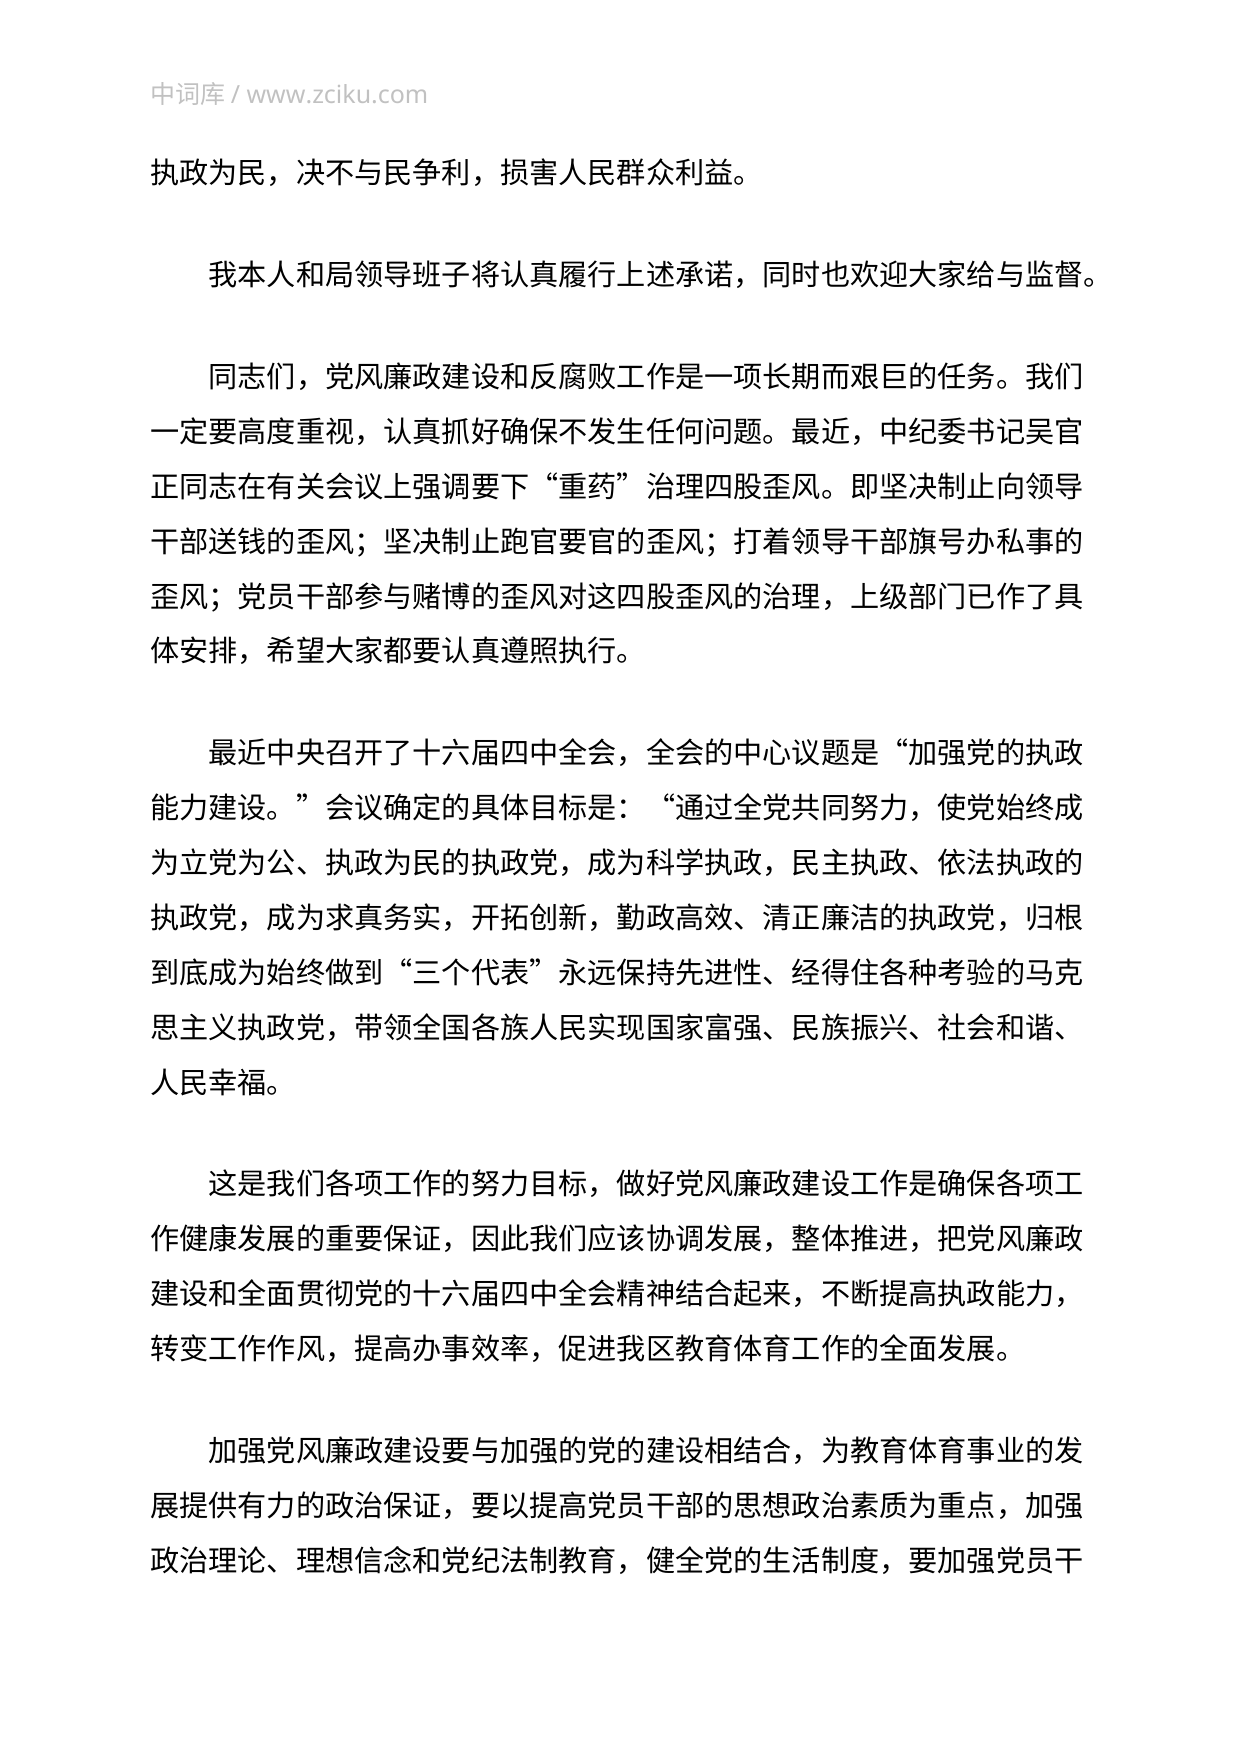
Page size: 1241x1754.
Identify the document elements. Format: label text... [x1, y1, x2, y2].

text 最近中央召开了十六届四中全会，全会的中心议题是“加强党的执政能力建设。”会议确定的具体目标是：“通过全党共同努力，使党始终成为立党为公、执政为民的执政党，成为科学执政，民主执政、依法执政的执政党，成为求真务实，开拓创新，勤政高效、清正廉洁的执政党，归根到底成为始终做到“三个代表”永远保持先进性、经得住各种考验的马克思主义执政党，带领全国各族人民实现国家富强、民族振兴、社会和谐、人民幸福。 [150, 730, 1090, 1101]
text 这是我们各项工作的努力目标，做好党风廉政建设工作是确保各项工作健康发展的重要保证，因此我们应该协调发展，整体推进，把党风廉政建设和全面贯彻党的十六届四中全会精神结合起来，不断提高执政能力，转变工作作风，提高办事效率，促进我区教育体育工作的全面发展。 [150, 1161, 1090, 1368]
text 我本人和局领导班子将认真履行上述承诺，同时也欢迎大家给与监督。 [150, 252, 1090, 294]
text 同志们，党风廉政建设和反腐败工作是一项长期而艰巨的任务。我们一定要高度重视，认真抓好确保不发生任何问题。最近，中纪委书记吴官正同志在有关会议上强调要下“重药”治理四股歪风。即坚决制止向领导干部送钱的歪风；坚决制止跑官要官的歪风；打着领导干部旗号办私事的歪风；党员干部参与赌博的歪风对这四股歪风的治理，上级部门已作了具体安排，希望大家都要认真遵照执行。 [150, 353, 1090, 670]
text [150, 1427, 1090, 1579]
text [150, 150, 1090, 192]
